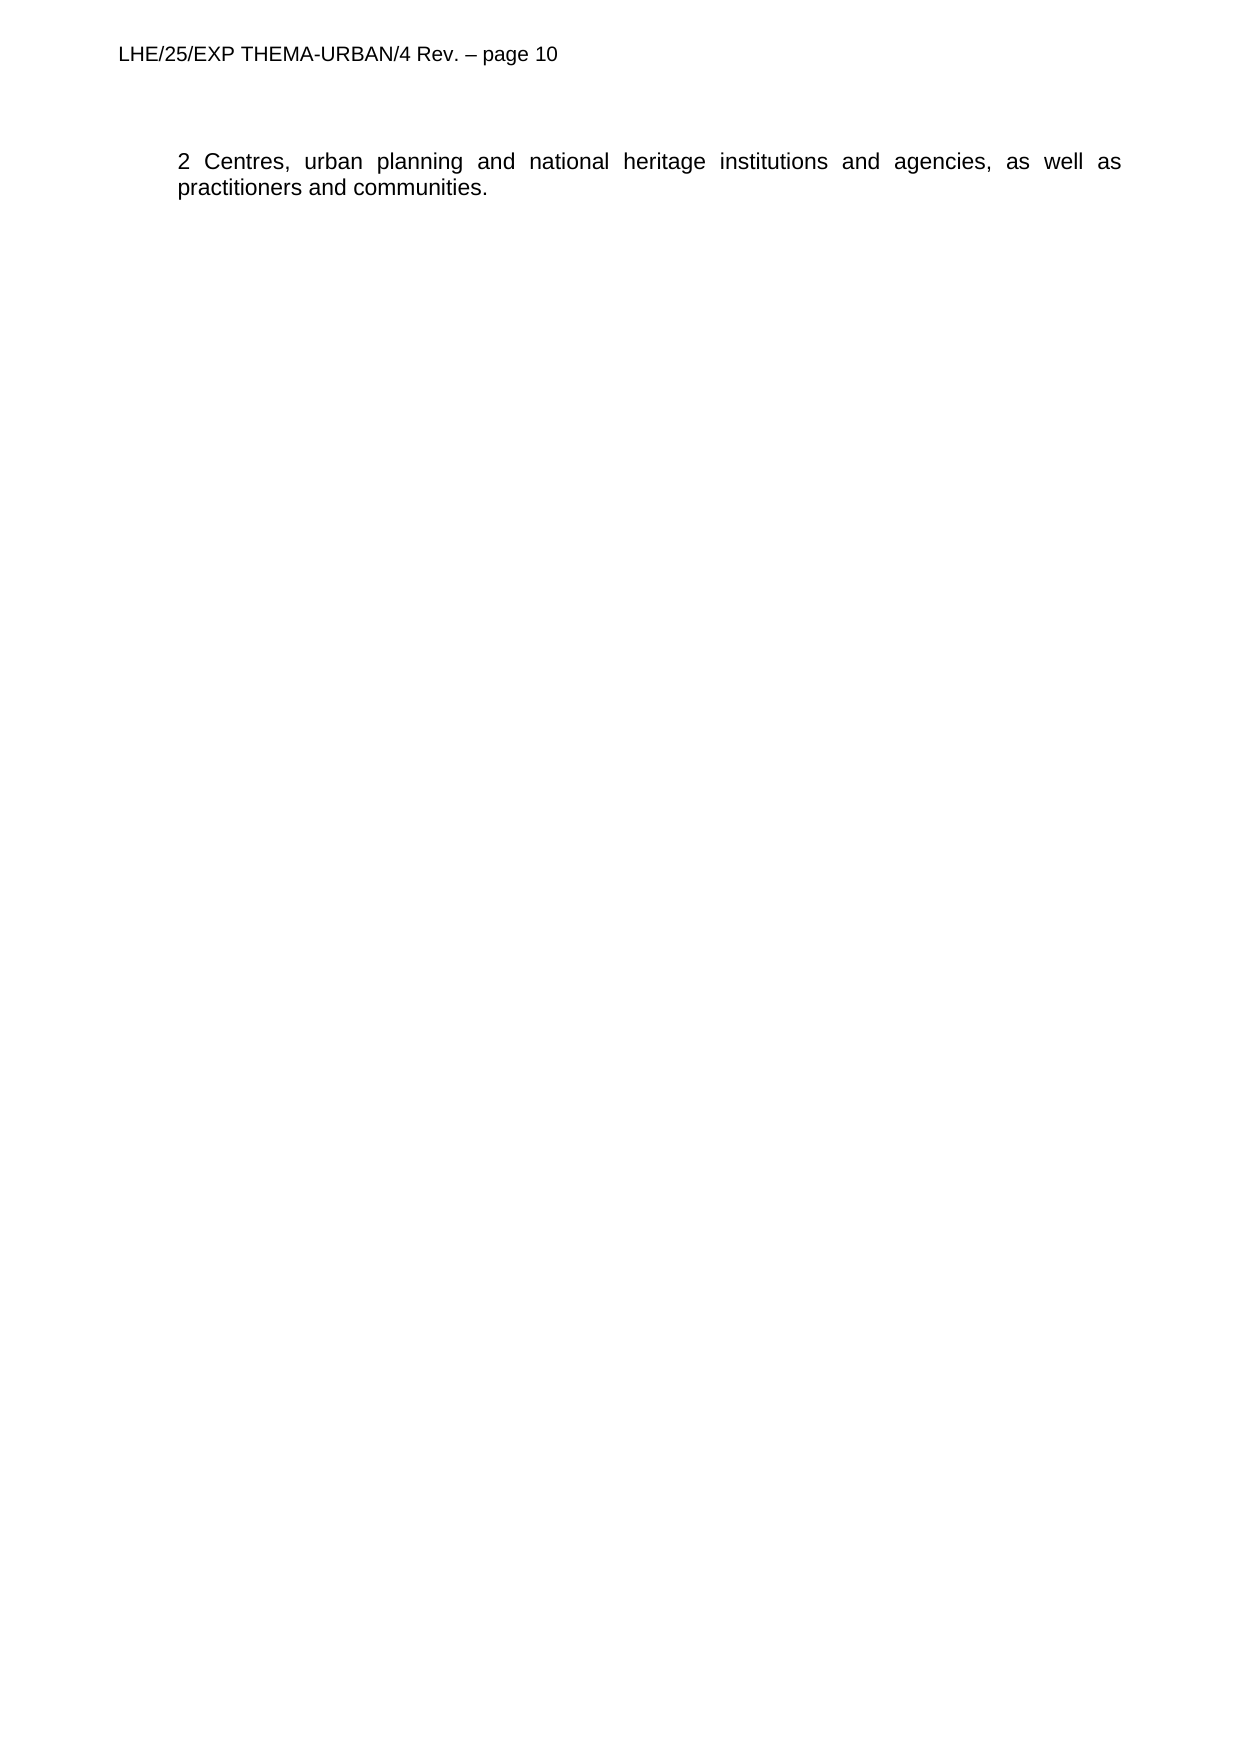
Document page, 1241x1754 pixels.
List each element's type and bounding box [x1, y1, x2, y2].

list [118, 148, 1122, 200]
